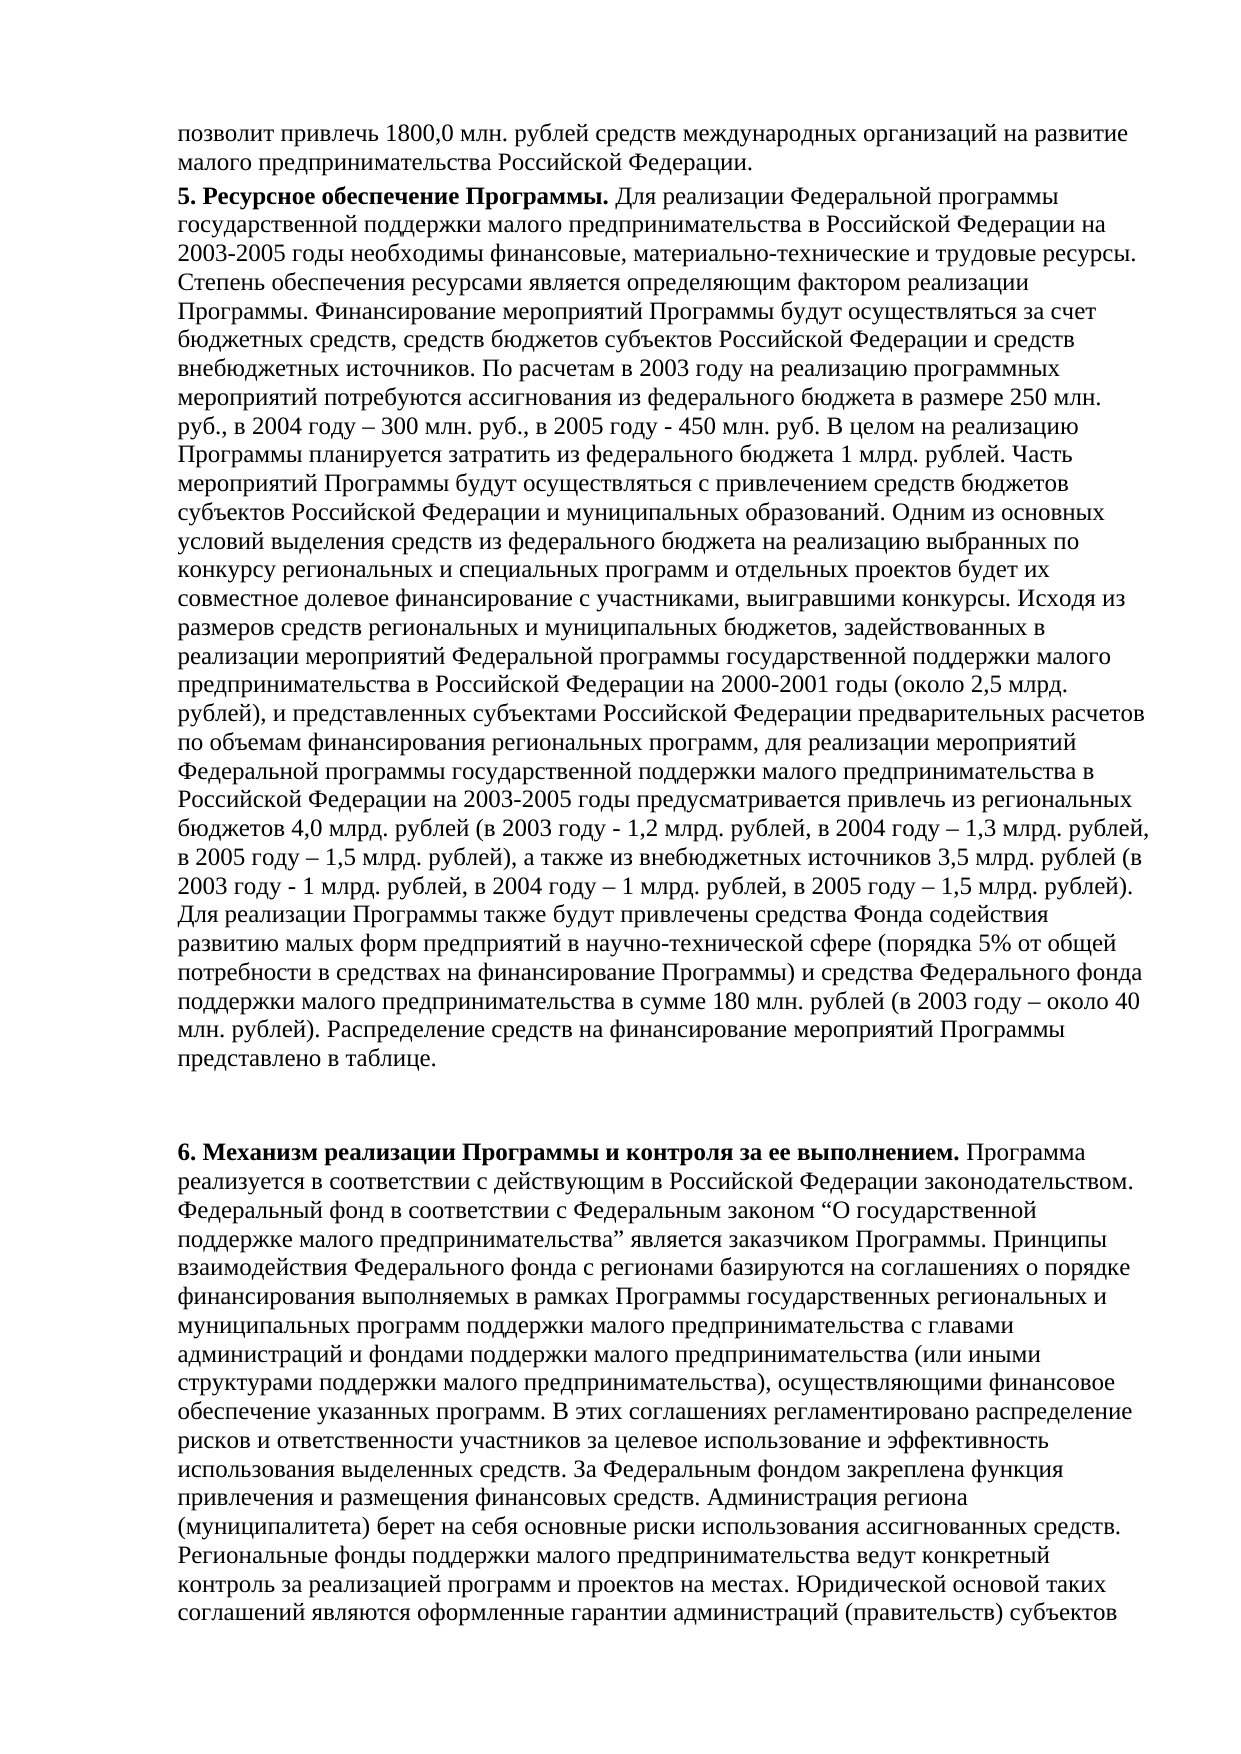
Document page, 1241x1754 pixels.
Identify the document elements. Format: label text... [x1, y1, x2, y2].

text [177, 1137, 1152, 1626]
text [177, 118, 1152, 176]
text 5. Ресурсное обеспечение Программы. Для реализации Федеральной программы государственной поддержки малого предпринимательства в Российской Федерации на 2003-2005 годы необходимы финансовые, материально-технические и трудовые ресурсы. Степень обеспечения ресурсами является определяющим фактором реализации Программы. Финансирование мероприятий Программы будут осуществляться за счет бюджетных средств, средств бюджетов субъектов Российской Федерации и средств внебюджетных источников. По расчетам в 2003 году на реализацию программных мероприятий потребуются ассигнования из федерального бюджета в размере 250 млн. руб., в 2004 году – 300 млн. руб., в 2005 году - 450 млн. руб. В целом на реализацию Программы планируется затратить из федерального бюджета 1 млрд. рублей. Часть мероприятий Программы будут осуществляться с привлечением средств бюджетов субъектов Российской Федерации и муниципальных образований. Одним из основных условий выделения средств из федерального бюджета на реализацию выбранных по конкурсу региональных и специальных программ и отдельных проектов будет их совместное долевое финансирование с участниками, выигравшими конкурсы. Исходя из размеров средств региональных и муниципальных бюджетов, задействованных в реализации мероприятий Федеральной программы государственной поддержки малого предпринимательства в Российской Федерации на 2000-2001 годы (около 2,5 млрд. рублей), и представленных субъектами Российской Федерации предварительных расчетов по объемам финансирования региональных программ, для реализации мероприятий Федеральной программы государственной поддержки малого предпринимательства в Российской Федерации на 2003-2005 годы предусматривается привлечь из региональных бюджетов 4,0 млрд. рублей (в 2003 году - 1,2 млрд. рублей, в 2004 году – 1,3 млрд. рублей, в 2005 году – 1,5 млрд. рублей), а также из внебюджетных источников 3,5 млрд. рублей (в 2003 году - 1 млрд. рублей, в 2004 году – 1 млрд. рублей, в 2005 году – 1,5 млрд. рублей). Для реализации Программы также будут привлечены средства Фонда содействия развитию малых форм предприятий в научно-технической сфере (порядка 5% от общей потребности в средствах на финансирование Программы) и средства Федерального фонда поддержки малого предпринимательства в сумме 180 млн. рублей (в 2003 году – около 40 млн. рублей). Распределение средств на финансирование мероприятий Программы представлено в таблице. [177, 181, 1152, 1072]
